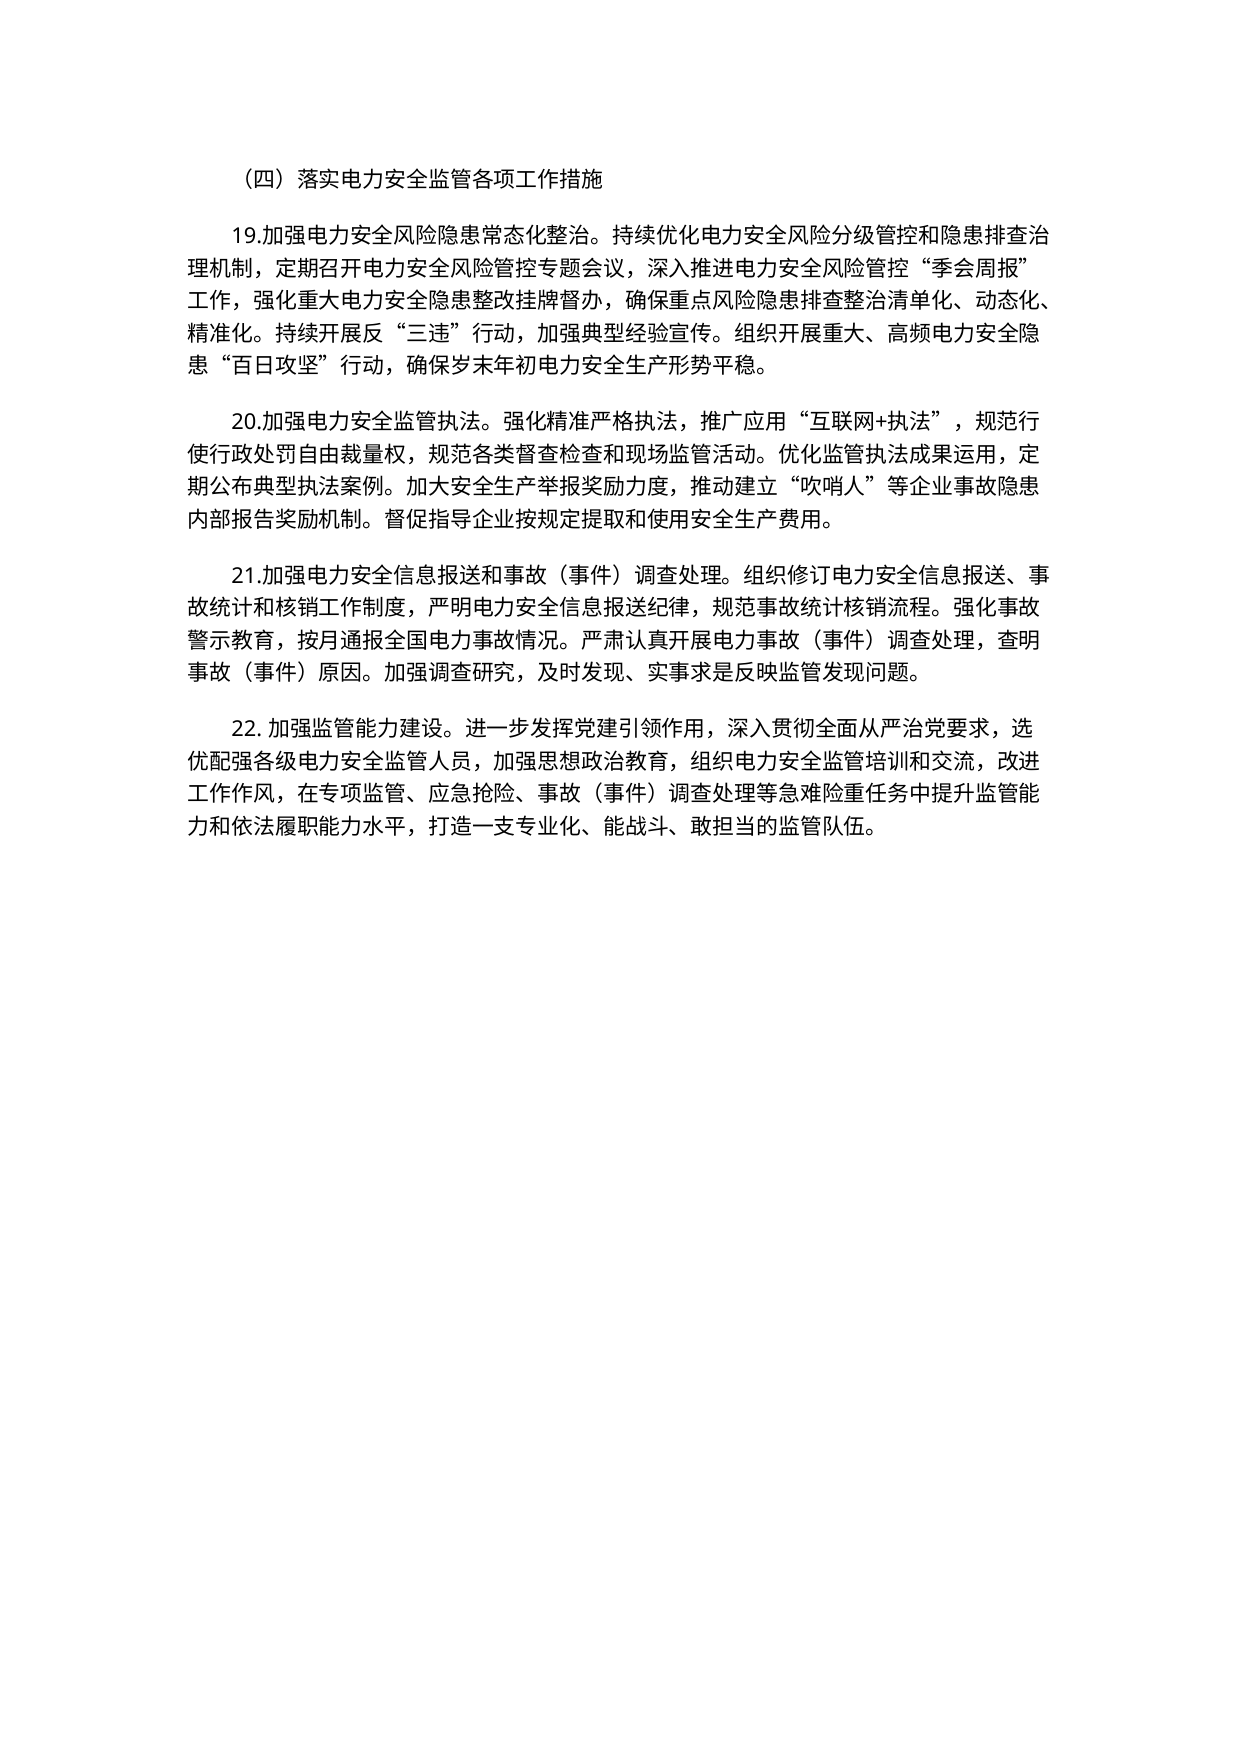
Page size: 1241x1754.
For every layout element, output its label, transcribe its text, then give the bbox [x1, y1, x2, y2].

text 19.加强电力安全风险隐患常态化整治。持续优化电力安全风险分级管控和隐患排查治理机制，定期召开电力安全风险管控专题会议，深入推进电力安全风险管控“季会周报”工作，强化重大电力安全隐患整改挂牌督办，确保重点风险隐患排查整治清单化、动态化、精准化。持续开展反“三违”行动，加强典型经验宣传。组织开展重大、高频电力安全隐患“百日攻坚”行动，确保岁末年初电力安全生产形势平稳。 [187, 218, 1053, 380]
text （四）落实电力安全监管各项工作措施 [187, 162, 1053, 194]
text 22. 加强监管能力建设。进一步发挥党建引领作用，深入贯彻全面从严治党要求，选优配强各级电力安全监管人员，加强思想政治教育，组织电力安全监管培训和交流，改进工作作风，在专项监管、应急抢险、事故（事件）调查处理等急难险重任务中提升监管能力和依法履职能力水平，打造一支专业化、能战斗、敢担当的监管队伍。 [187, 711, 1053, 841]
text 20.加强电力安全监管执法。强化精准严格执法，推广应用“互联网+执法”，规范行使行政处罚自由裁量权，规范各类督查检查和现场监管活动。优化监管执法成果运用，定期公布典型执法案例。加大安全生产举报奖励力度，推动建立“吹哨人”等企业事故隐患内部报告奖励机制。督促指导企业按规定提取和使用安全生产费用。 [187, 404, 1053, 534]
text 21.加强电力安全信息报送和事故（事件）调查处理。组织修订电力安全信息报送、事故统计和核销工作制度，严明电力安全信息报送纪律，规范事故统计核销流程。强化事故警示教育，按月通报全国电力事故情况。严肃认真开展电力事故（事件）调查处理，查明事故（事件）原因。加强调查研究，及时发现、实事求是反映监管发现问题。 [187, 557, 1053, 687]
